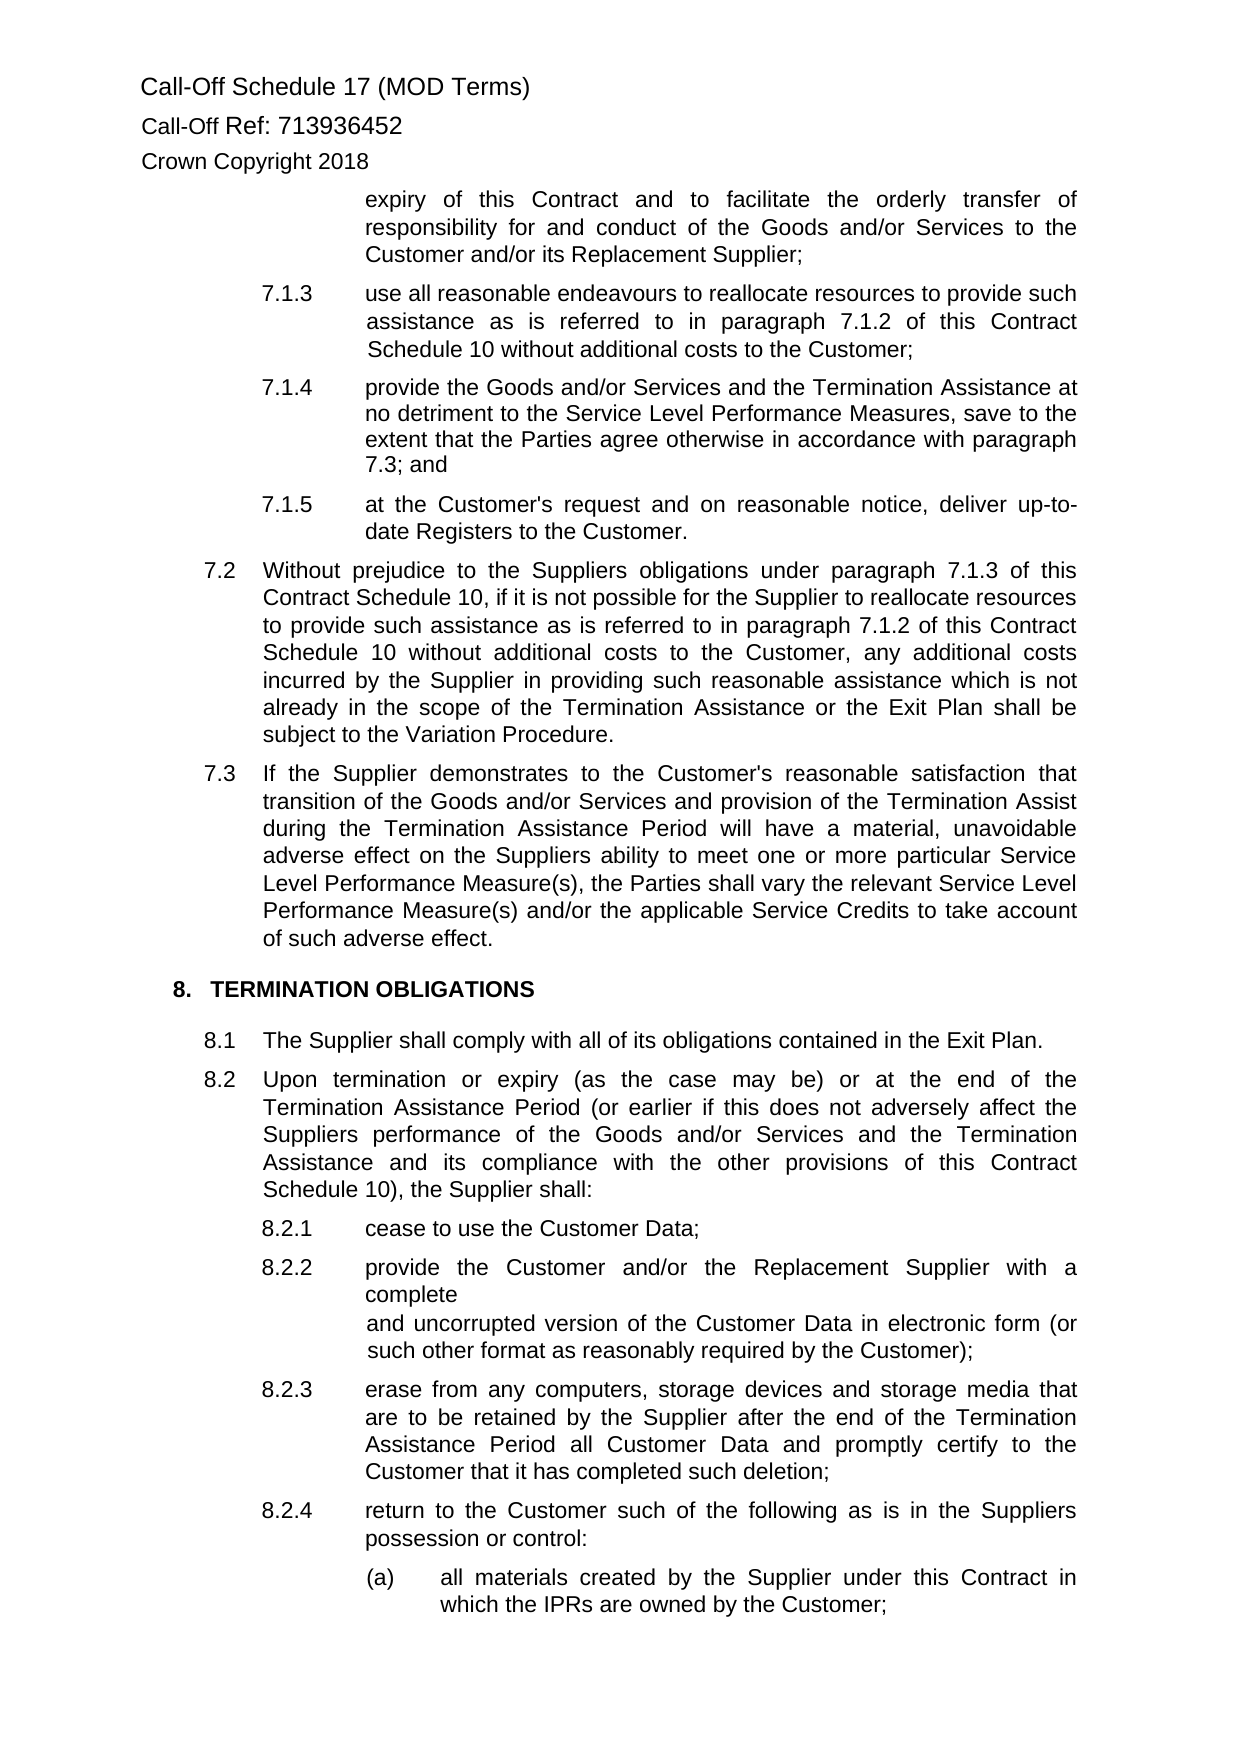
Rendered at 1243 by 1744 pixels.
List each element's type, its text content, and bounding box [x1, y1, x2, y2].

list erase from any computers, storage devices and storage media that are to be retained by the Supplier after the end of the Termination Assistance Period all Customer Data and promptly certify to the Customer that it has completed such deletion; [261, 1376, 1078, 1484]
list all materials created by the Supplier under this Contract in which the IPRs are owned by the Customer; [366, 1563, 1078, 1617]
list Without prejudice to the Suppliers obligations under paragraph 7.1.3 of this Contract Schedule 10, if it is not possible for the Supplier to reallocate resources to provide such assistance as is referred to in paragraph 7.1.2 of this Contract Schedule 10 without additional costs to the Customer, any additional costs incurred by the Supplier in providing such reasonable assistance which is not already in the scope of the Termination Assistance or the Exit Plan shall be subject to the Variation Procedure. [204, 557, 1078, 748]
list provide the Goods and/or Services and the Termination Assistance at no detriment to the Service Level Performance Measures, save to the extent that the Parties agree otherwise in accordance with paragraph 7.3; and [261, 374, 1078, 478]
list use all reasonable endeavours to reallocate resources to provide such [261, 280, 1078, 306]
list provide the Customer and/or the Replacement Supplier with a complete [261, 1254, 1078, 1308]
list The Supplier shall comply with all of its obligations contained in the Exit Plan. [204, 1027, 1078, 1054]
text assistance as is referred to in paragraph 7.1.2 of this Contract Schedule 10 without additional costs to the Customer; [366, 308, 1078, 362]
list TERMINATION OBLIGATIONS [173, 976, 1078, 1002]
text and uncorrupted version of the Customer Data in electronic form (or such other format as reasonably required by the Customer); [366, 1310, 1078, 1363]
list If the Supplier demonstrates to the Customer's reasonable satisfaction that transition of the Goods and/or Services and provision of the Termination Assist during the Termination Assistance Period will have a material, unavoidable adverse effect on the Suppliers ability to meet one or more particular Service Level Performance Measure(s), the Parties shall vary the relevant Service Level Performance Measure(s) and/or the applicable Service Credits to take account of such adverse effect. [204, 760, 1078, 951]
list Upon termination or expiry (as the case may be) or at the end of the Termination Assistance Period (or earlier if this does not adversely affect the Suppliers performance of the Goods and/or Services and the Termination Assistance and its compliance with the other provisions of this Contract Schedule 10), the Supplier shall: [204, 1066, 1078, 1202]
list cease to use the Customer Data; [261, 1215, 1078, 1241]
list return to the Customer such of the following as is in the Suppliers possession or control: [261, 1497, 1078, 1551]
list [261, 186, 1078, 267]
list at the Customer's request and on reasonable notice, deliver up-to-date Registers to the Customer. [261, 491, 1078, 544]
